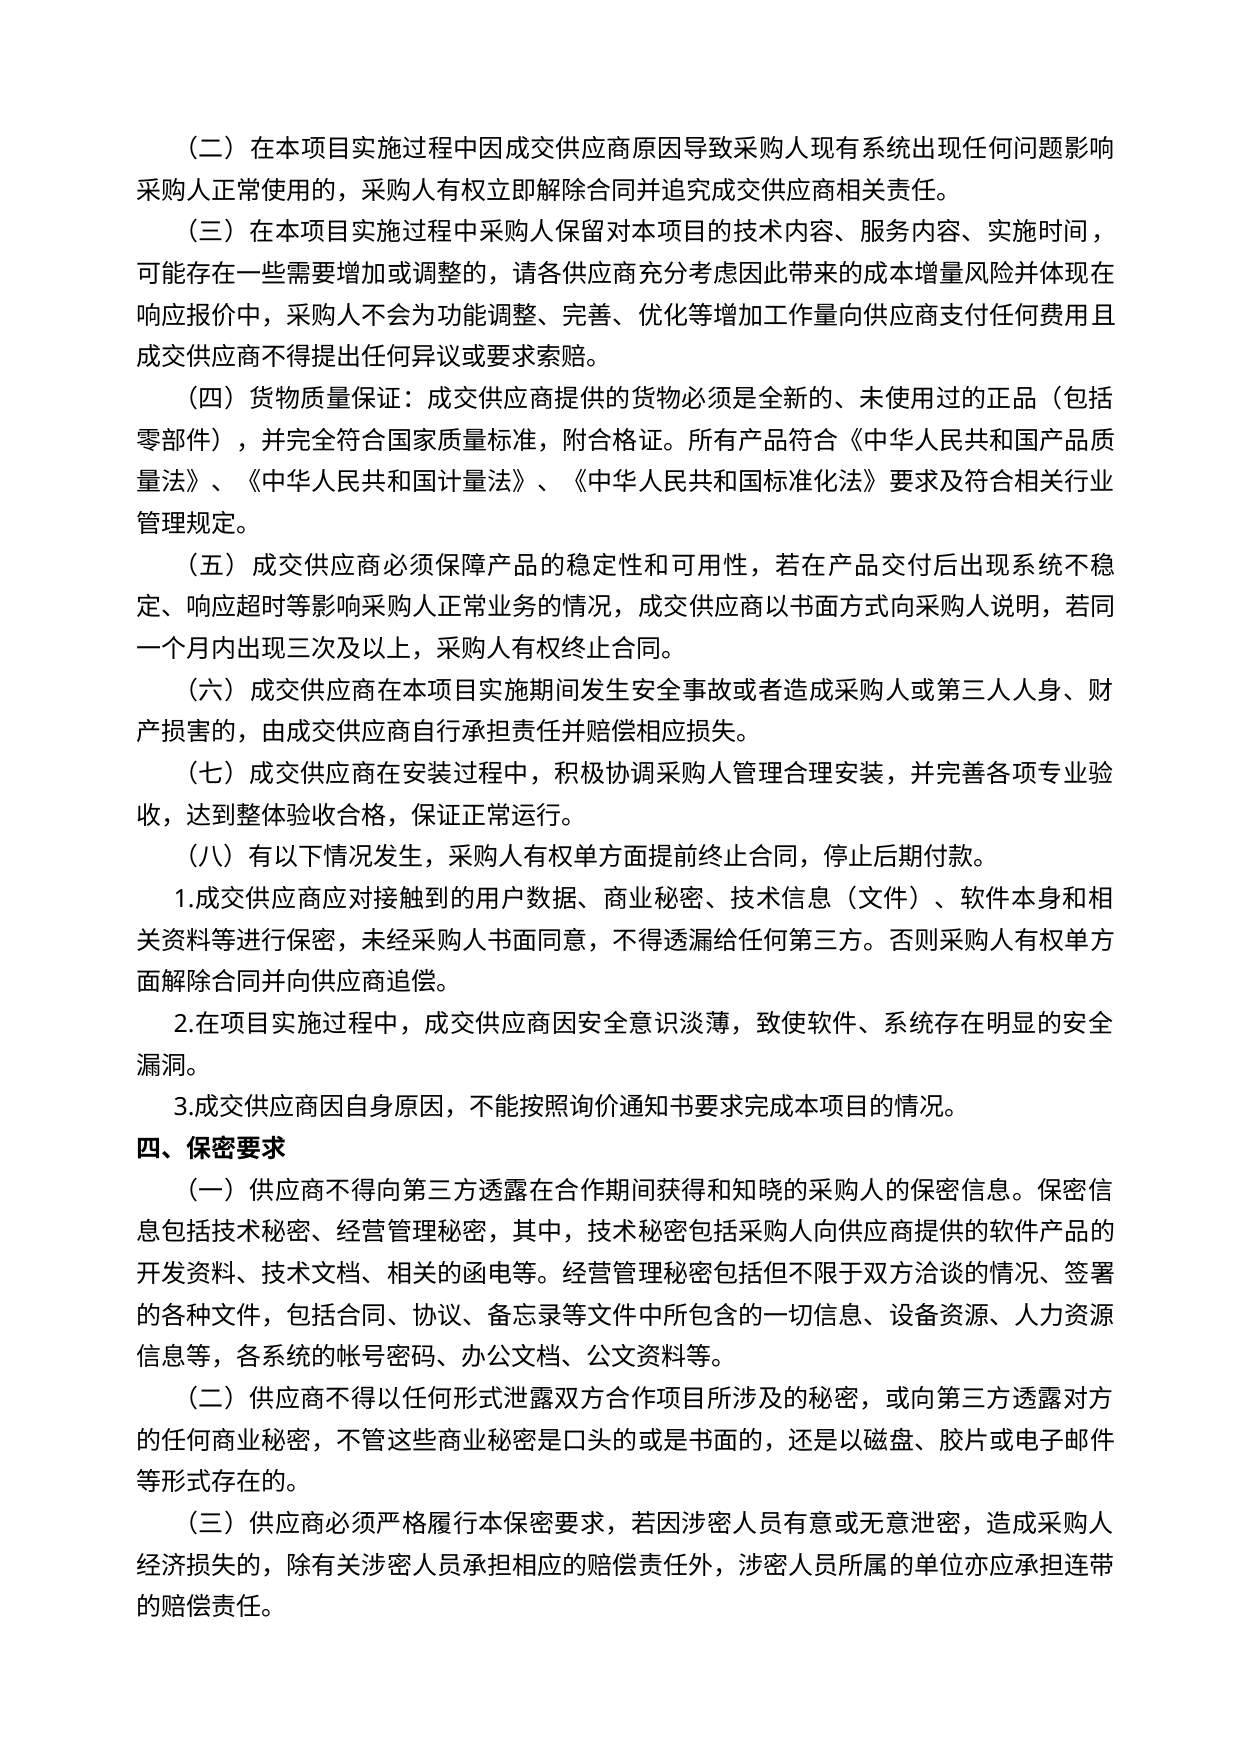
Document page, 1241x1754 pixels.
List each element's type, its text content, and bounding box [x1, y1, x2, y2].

text 3.成交供应商因自身原因，不能按照询价通知书要求完成本项目的情况。 [136, 1082, 1116, 1124]
subtitle 四、保密要求 [136, 1124, 1116, 1166]
text （六）成交供应商在本项目实施期间发生安全事故或者造成采购人或第三人人身、财产损害的，由成交供应商自行承担责任并赔偿相应损失。 [136, 666, 1116, 749]
text （一）供应商不得向第三方透露在合作期间获得和知晓的采购人的保密信息。保密信息包括技术秘密、经营管理秘密，其中，技术秘密包括采购人向供应商提供的软件产品的开发资料、技术文档、相关的函电等。经营管理秘密包括但不限于双方洽谈的情况、签署的各种文件，包括合同、协议、备忘录等文件中所包含的一切信息、设备资源、人力资源信息等，各系统的帐号密码、办公文档、公文资料等。 [136, 1166, 1116, 1374]
text （三）在本项目实施过程中采购人保留对本项目的技术内容、服务内容、实施时间，可能存在一些需要增加或调整的，请各供应商充分考虑因此带来的成本增量风险并体现在响应报价中，采购人不会为功能调整、完善、优化等增加工作量向供应商支付任何费用且成交供应商不得提出任何异议或要求索赔。 [136, 207, 1116, 374]
text （七）成交供应商在安装过程中，积极协调采购人管理合理安装，并完善各项专业验收，达到整体验收合格，保证正常运行。 [136, 749, 1116, 832]
text （三）供应商必须严格履行本保密要求，若因涉密人员有意或无意泄密，造成采购人经济损失的，除有关涉密人员承担相应的赔偿责任外，涉密人员所属的单位亦应承担连带的赔偿责任。 [136, 1499, 1116, 1624]
text （二）供应商不得以任何形式泄露双方合作项目所涉及的秘密，或向第三方透露对方的任何商业秘密，不管这些商业秘密是口头的或是书面的，还是以磁盘、胶片或电子邮件等形式存在的。 [136, 1374, 1116, 1499]
text 2.在项目实施过程中，成交供应商因安全意识淡薄，致使软件、系统存在明显的安全漏洞。 [136, 999, 1116, 1082]
text （五）成交供应商必须保障产品的稳定性和可用性，若在产品交付后出现系统不稳定、响应超时等影响采购人正常业务的情况，成交供应商以书面方式向采购人说明，若同一个月内出现三次及以上，采购人有权终止合同。 [136, 541, 1116, 666]
text （八）有以下情况发生，采购人有权单方面提前终止合同，停止后期付款。 [136, 832, 1116, 874]
text 1.成交供应商应对接触到的用户数据、商业秘密、技术信息（文件）、软件本身和相关资料等进行保密，未经采购人书面同意，不得透漏给任何第三方。否则采购人有权单方面解除合同并向供应商追偿。 [136, 874, 1116, 999]
text （四）货物质量保证：成交供应商提供的货物必须是全新的、未使用过的正品（包括零部件），并完全符合国家质量标准，附合格证。所有产品符合《中华人民共和国产品质量法》、《中华人民共和国计量法》、《中华人民共和国标准化法》要求及符合相关行业管理规定。 [136, 374, 1116, 541]
text （二）在本项目实施过程中因成交供应商原因导致采购人现有系统出现任何问题影响采购人正常使用的，采购人有权立即解除合同并追究成交供应商相关责任。 [136, 124, 1116, 207]
